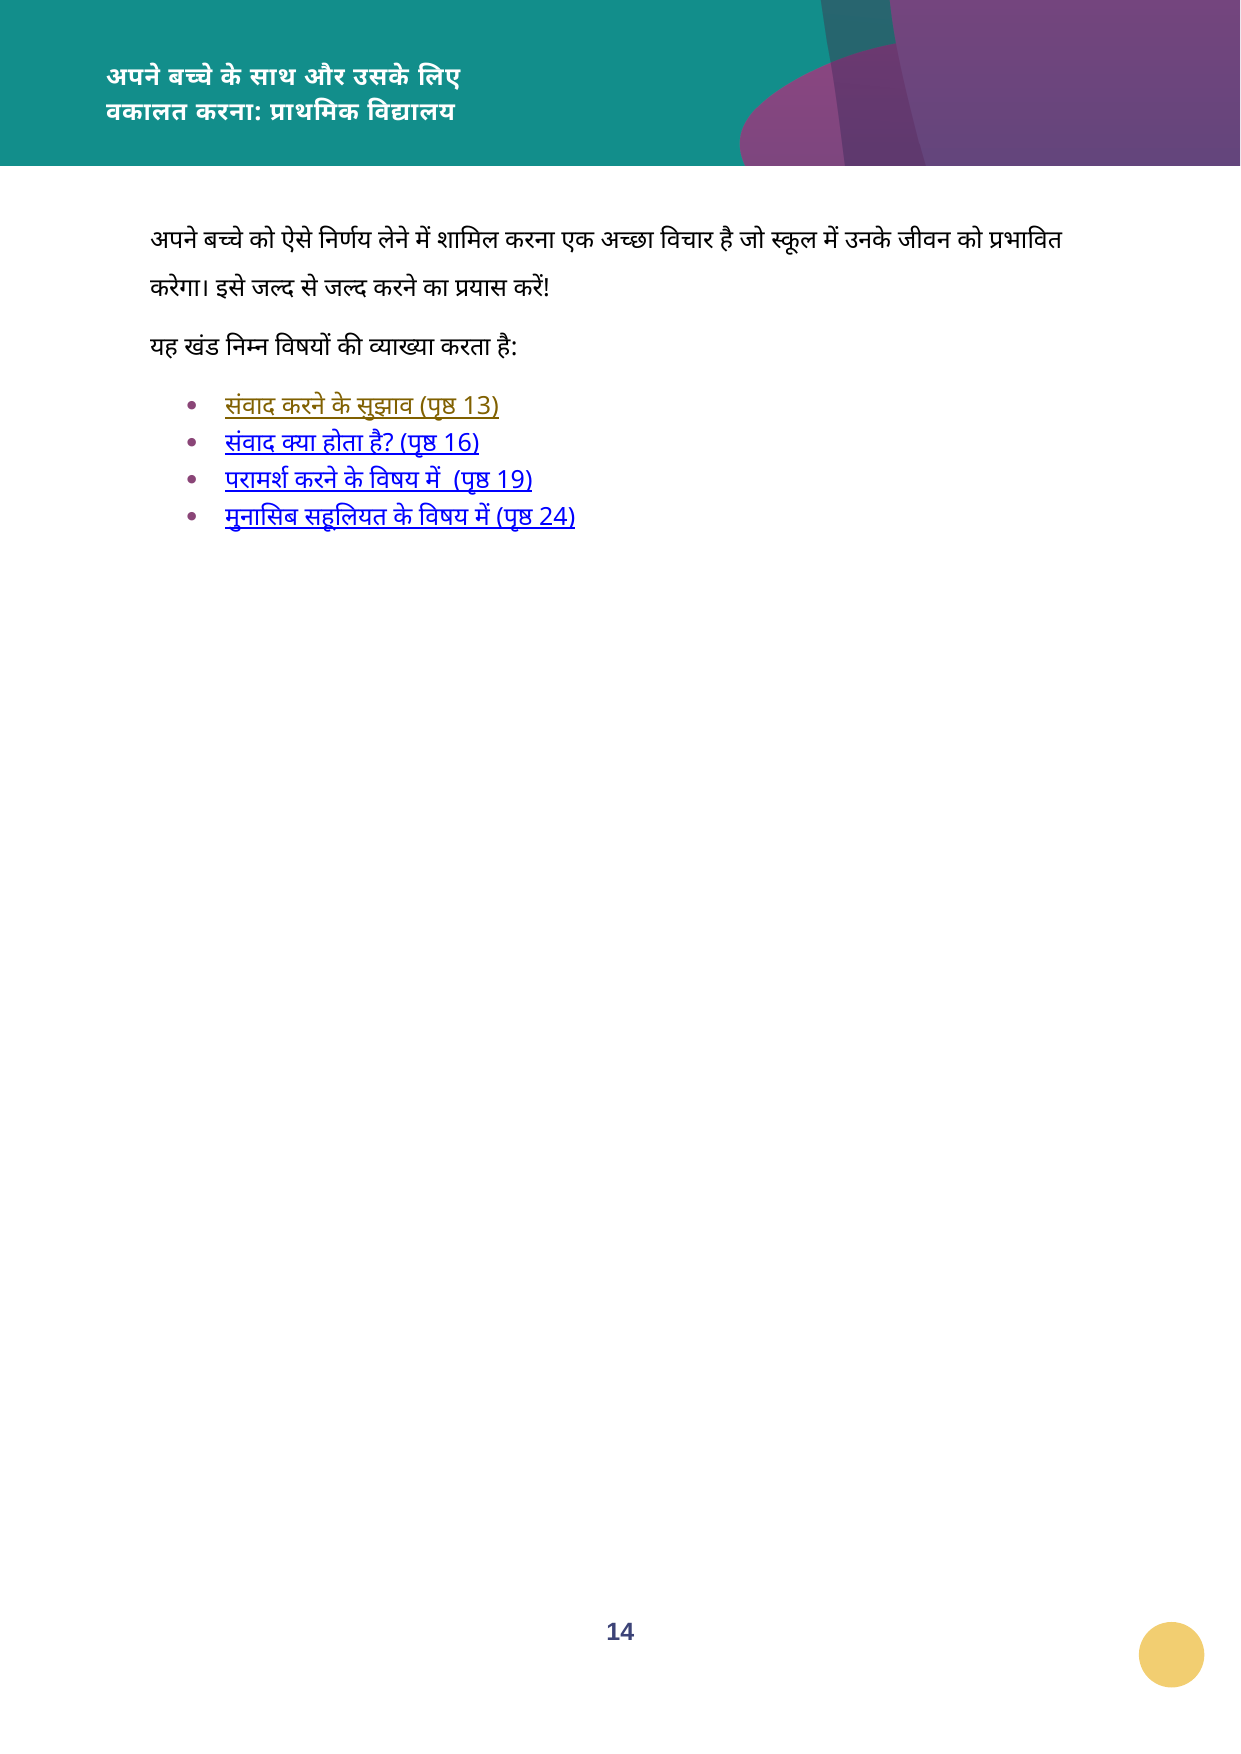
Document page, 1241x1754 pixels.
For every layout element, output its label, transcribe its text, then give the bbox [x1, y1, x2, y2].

list संवाद क्या होता है? (पृष्ठ 16) [187, 425, 1090, 459]
text यह खंड निम्न विषयों की व्याख्या करता है: [150, 328, 1090, 363]
list परामर्श करने के विषय में (पृष्ठ 19) [187, 461, 1090, 496]
text अपने बच्चे को ऐसे निर्णय लेने में शामिल करना एक अच्छा विचार है जो स्कूल में उनके जीवन को प्रभावित करेगा। इसे जल्द से जल्द करने का प्रयास करें! [150, 222, 1090, 303]
picture [0, 0, 1241, 166]
list मुनासिब सहूलियत के विषय में (पृष्ठ 24) [187, 498, 1090, 532]
list संवाद करने के सुझाव (पृष्ठ 13) [187, 388, 1090, 422]
